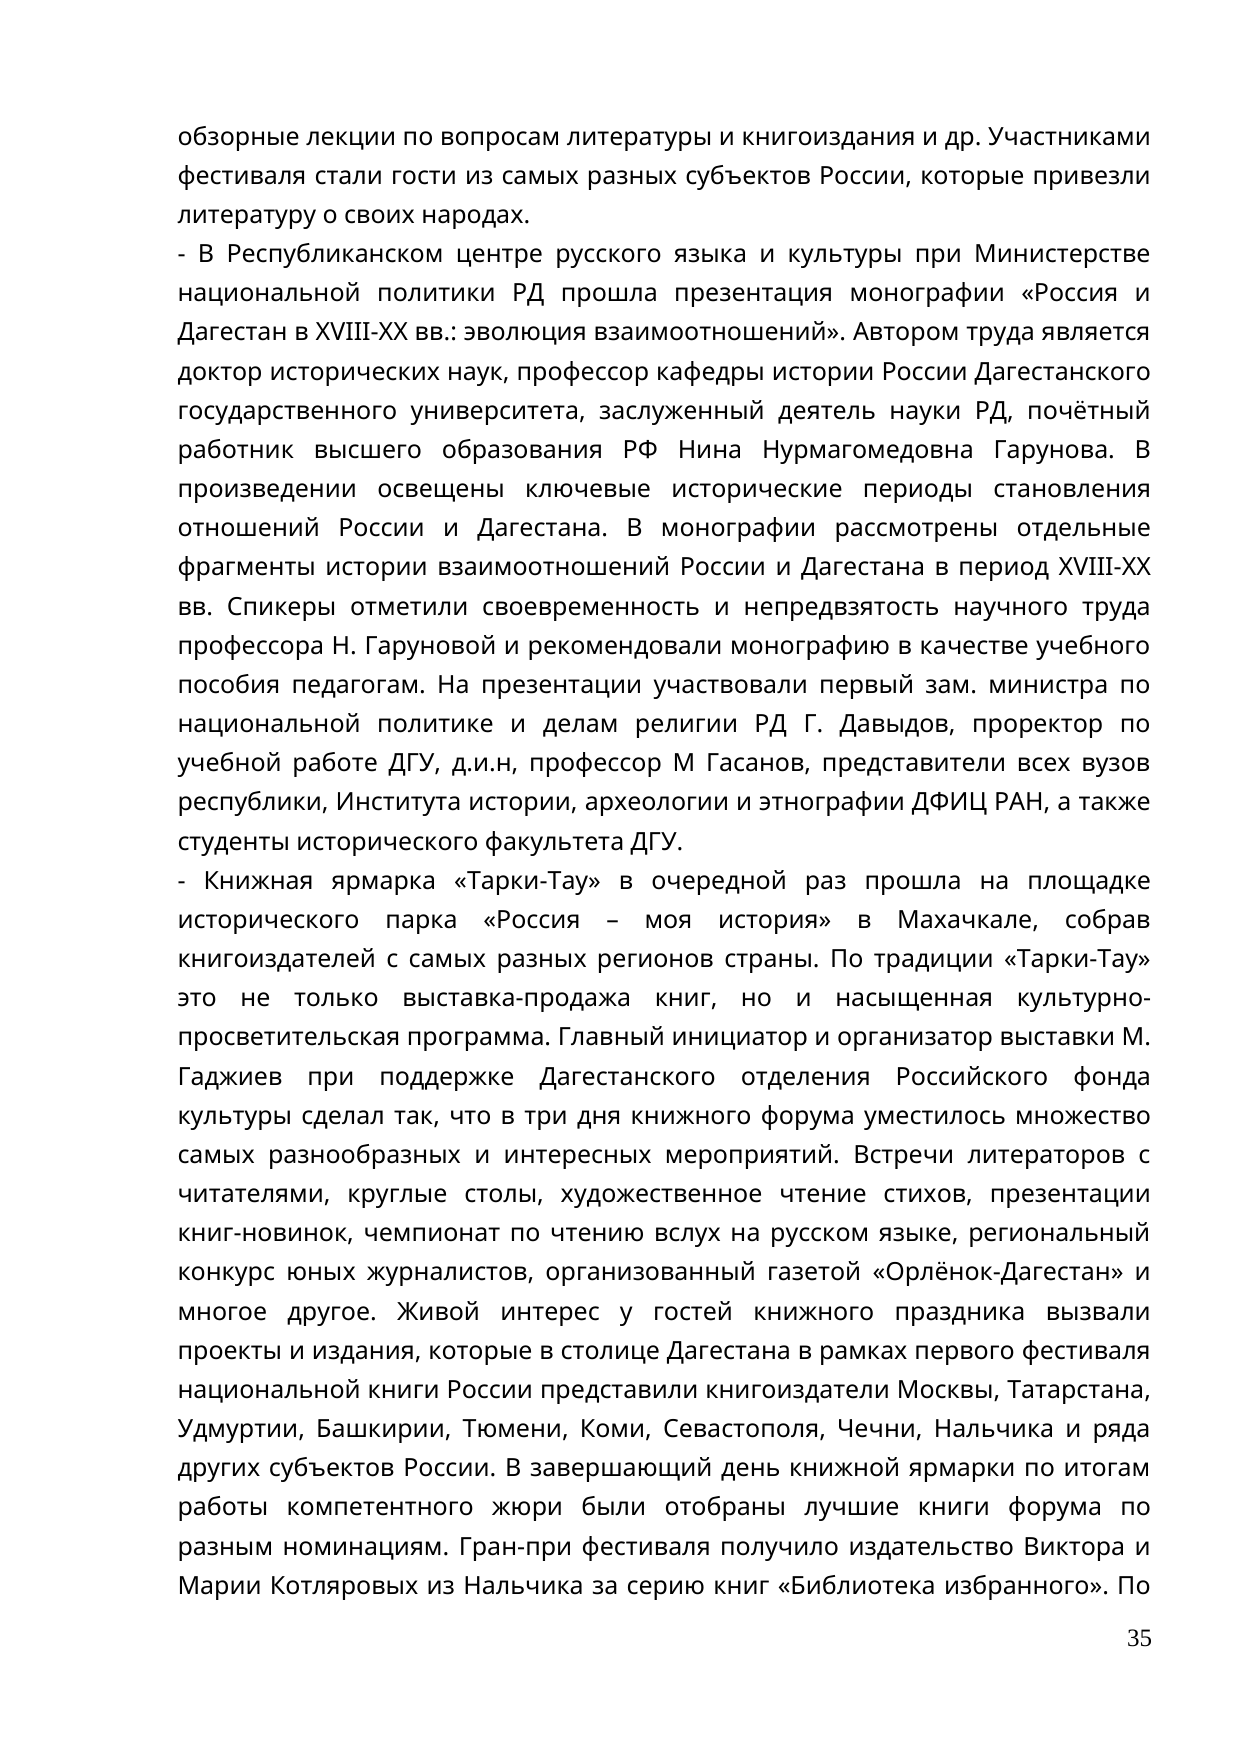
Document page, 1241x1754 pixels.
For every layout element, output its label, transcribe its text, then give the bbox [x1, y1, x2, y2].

text - В Республиканском центре русского языка и культуры при Министерстве национальной политики РД прошла презентация монографии «Россия и Дагестан в XVIII-XX вв.: эволюция взаимоотношений». Автором труда является доктор исторических наук, профессор кафедры истории России Дагестанского государственного университета, заслуженный деятель науки РД, почётный работник высшего образования РФ Нина Нурмагомедовна Гарунова. В произведении освещены ключевые исторические периоды становления отношений России и Дагестана. В монографии рассмотрены отдельные фрагменты истории взаимоотношений России и Дагестана в период XVIII-XX вв. Спикеры отметили своевременность и непредвзятость научного труда профессора Н. Гаруновой и рекомендовали монографию в качестве учебного пособия педагогам. На презентации участвовали первый зам. министра по национальной политике и делам религии РД Г. Давыдов, проректор по учебной работе ДГУ, д.и.н, профессор М Гасанов, представители всех вузов республики, Института истории, археологии и этнографии ДФИЦ РАН, а также студенты исторического факультета ДГУ. [177, 236, 1152, 857]
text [177, 118, 1152, 231]
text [177, 862, 1152, 1601]
